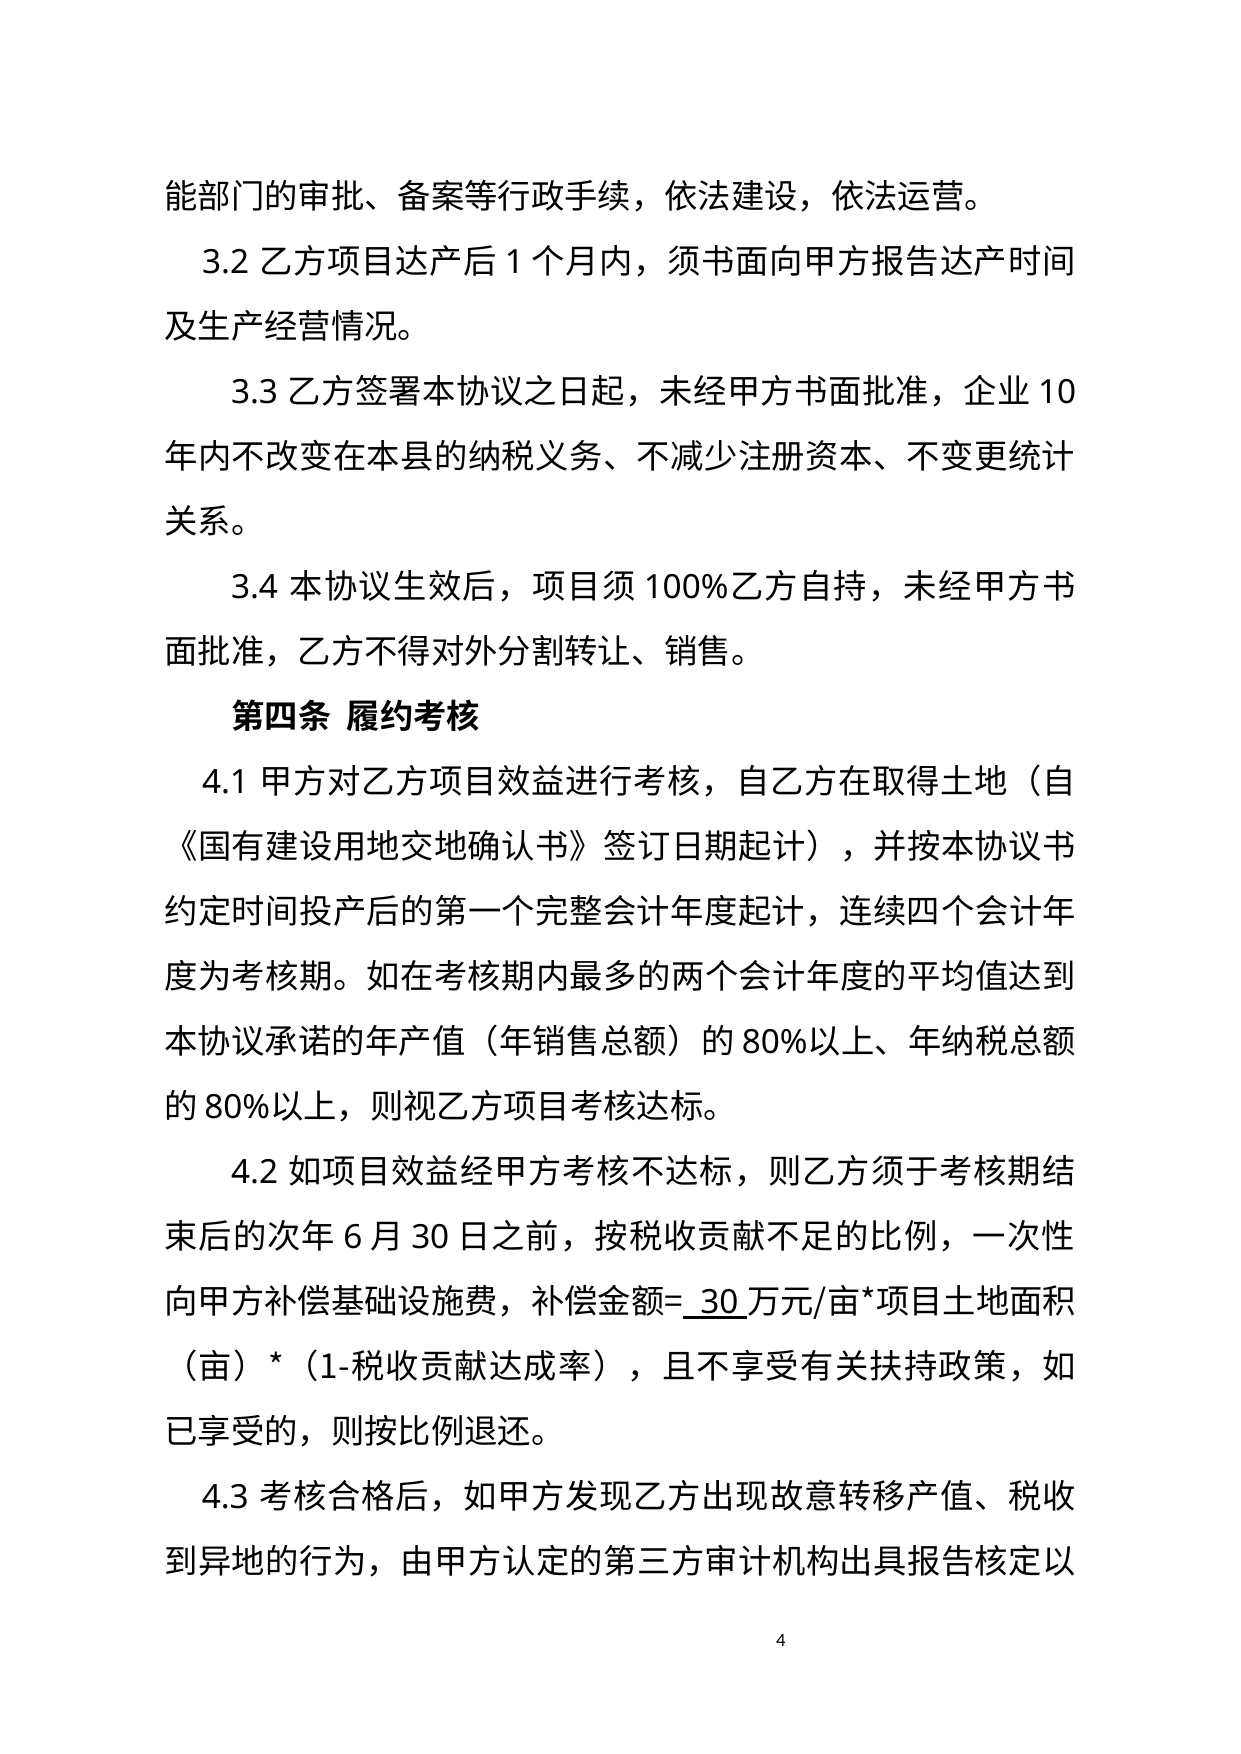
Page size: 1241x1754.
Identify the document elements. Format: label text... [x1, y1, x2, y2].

text 第四条 履约考核 4.1 甲方对乙方项目效益进行考核，自乙方在取得土地（自《国有建设用地交地确认书》签订日期起计），并按本协议书约定时间投产后的第一个完整会计年度起计，连续四个会计年度为考核期。如在考核期内最多的两个会计年度的平均值达到本协议承诺的年产值（年销售总额）的80%以上、年纳税总额的80%以上，则视乙方项目考核达标。 [164, 682, 1076, 1137]
text 3.4 本协议生效后，项目须100%乙方自持，未经甲方书面批准，乙方不得对外分割转让、销售。 [164, 552, 1076, 682]
text 3.3 乙方签署本协议之日起，未经甲方书面批准，企业10年内不改变在本县的纳税义务、不减少注册资本、不变更统计关系。 [164, 357, 1076, 552]
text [164, 1137, 1076, 1592]
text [164, 162, 1076, 357]
